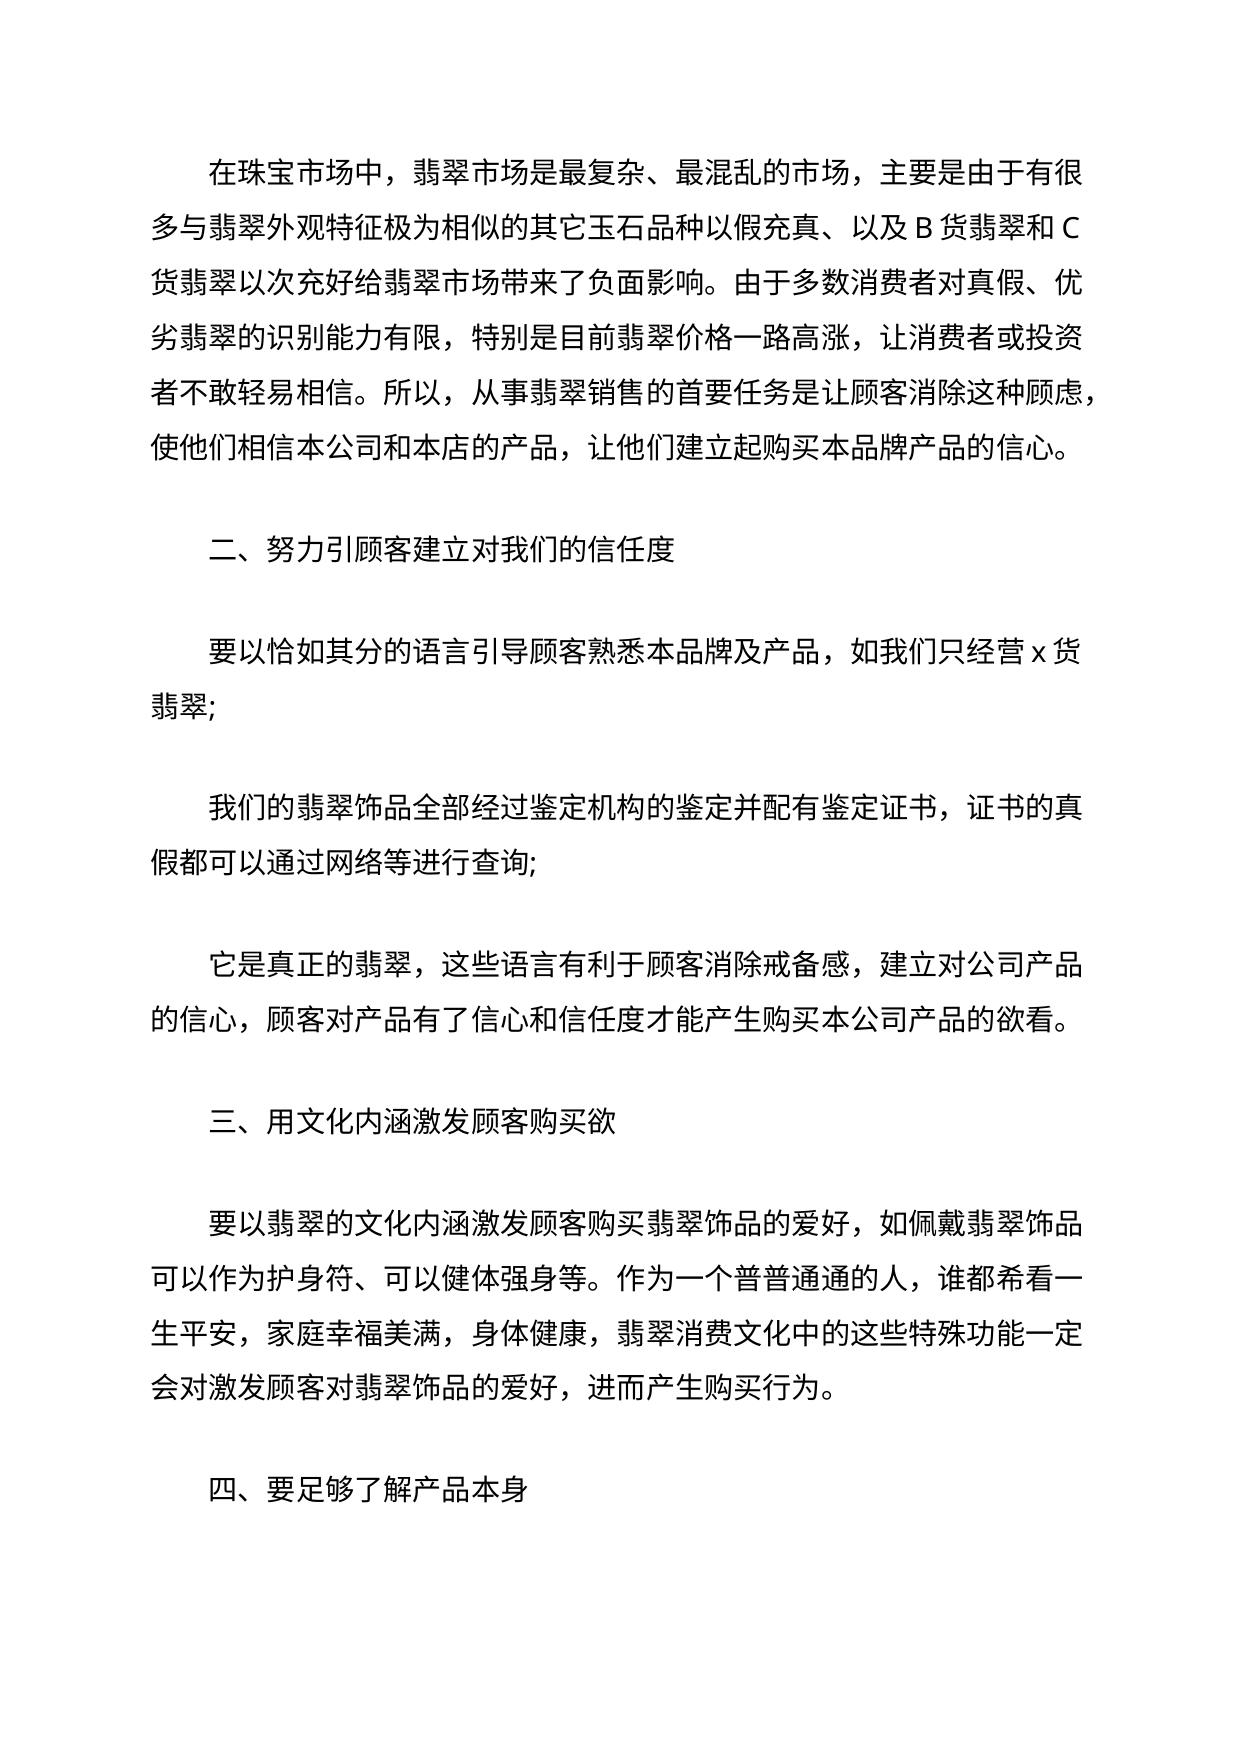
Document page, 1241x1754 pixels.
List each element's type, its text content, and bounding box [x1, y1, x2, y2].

text 在珠宝市场中，翡翠市场是最复杂、最混乱的市场，主要是由于有很多与翡翠外观特征极为相似的其它玉石品种以假充真、以及B货翡翠和C货翡翠以次充好给翡翠市场带来了负面影响。由于多数消费者对真假、优劣翡翠的识别能力有限，特别是目前翡翠价格一路高涨，让消费者或投资者不敢轻易相信。所以，从事翡翠销售的首要任务是让顾客消除这种顾虑，使他们相信本公司和本店的产品，让他们建立起购买本品牌产品的信心。 [150, 150, 1090, 467]
text 四、要足够了解产品本身 [150, 1467, 1090, 1509]
text 它是真正的翡翠，这些语言有利于顾客消除戒备感，建立对公司产品的信心，顾客对产品有了信心和信任度才能产生购买本公司产品的欲看。 [150, 942, 1090, 1039]
text 要以翡翠的文化内涵激发顾客购买翡翠饰品的爱好，如佩戴翡翠饰品可以作为护身符、可以健体强身等。作为一个普普通通的人，谁都希看一生平安，家庭幸福美满，身体健康，翡翠消费文化中的这些特殊功能一定会对激发顾客对翡翠饰品的爱好，进而产生购买行为。 [150, 1200, 1090, 1407]
text 三、用文化内涵激发顾客购买欲 [150, 1099, 1090, 1141]
text 要以恰如其分的语言引导顾客熟悉本品牌及产品，如我们只经营x货翡翠; [150, 628, 1090, 726]
text 二、努力引顾客建立对我们的信任度 [150, 526, 1090, 569]
text 我们的翡翠饰品全部经过鉴定机构的鉴定并配有鉴定证书，证书的真假都可以通过网络等进行查询; [150, 785, 1090, 882]
